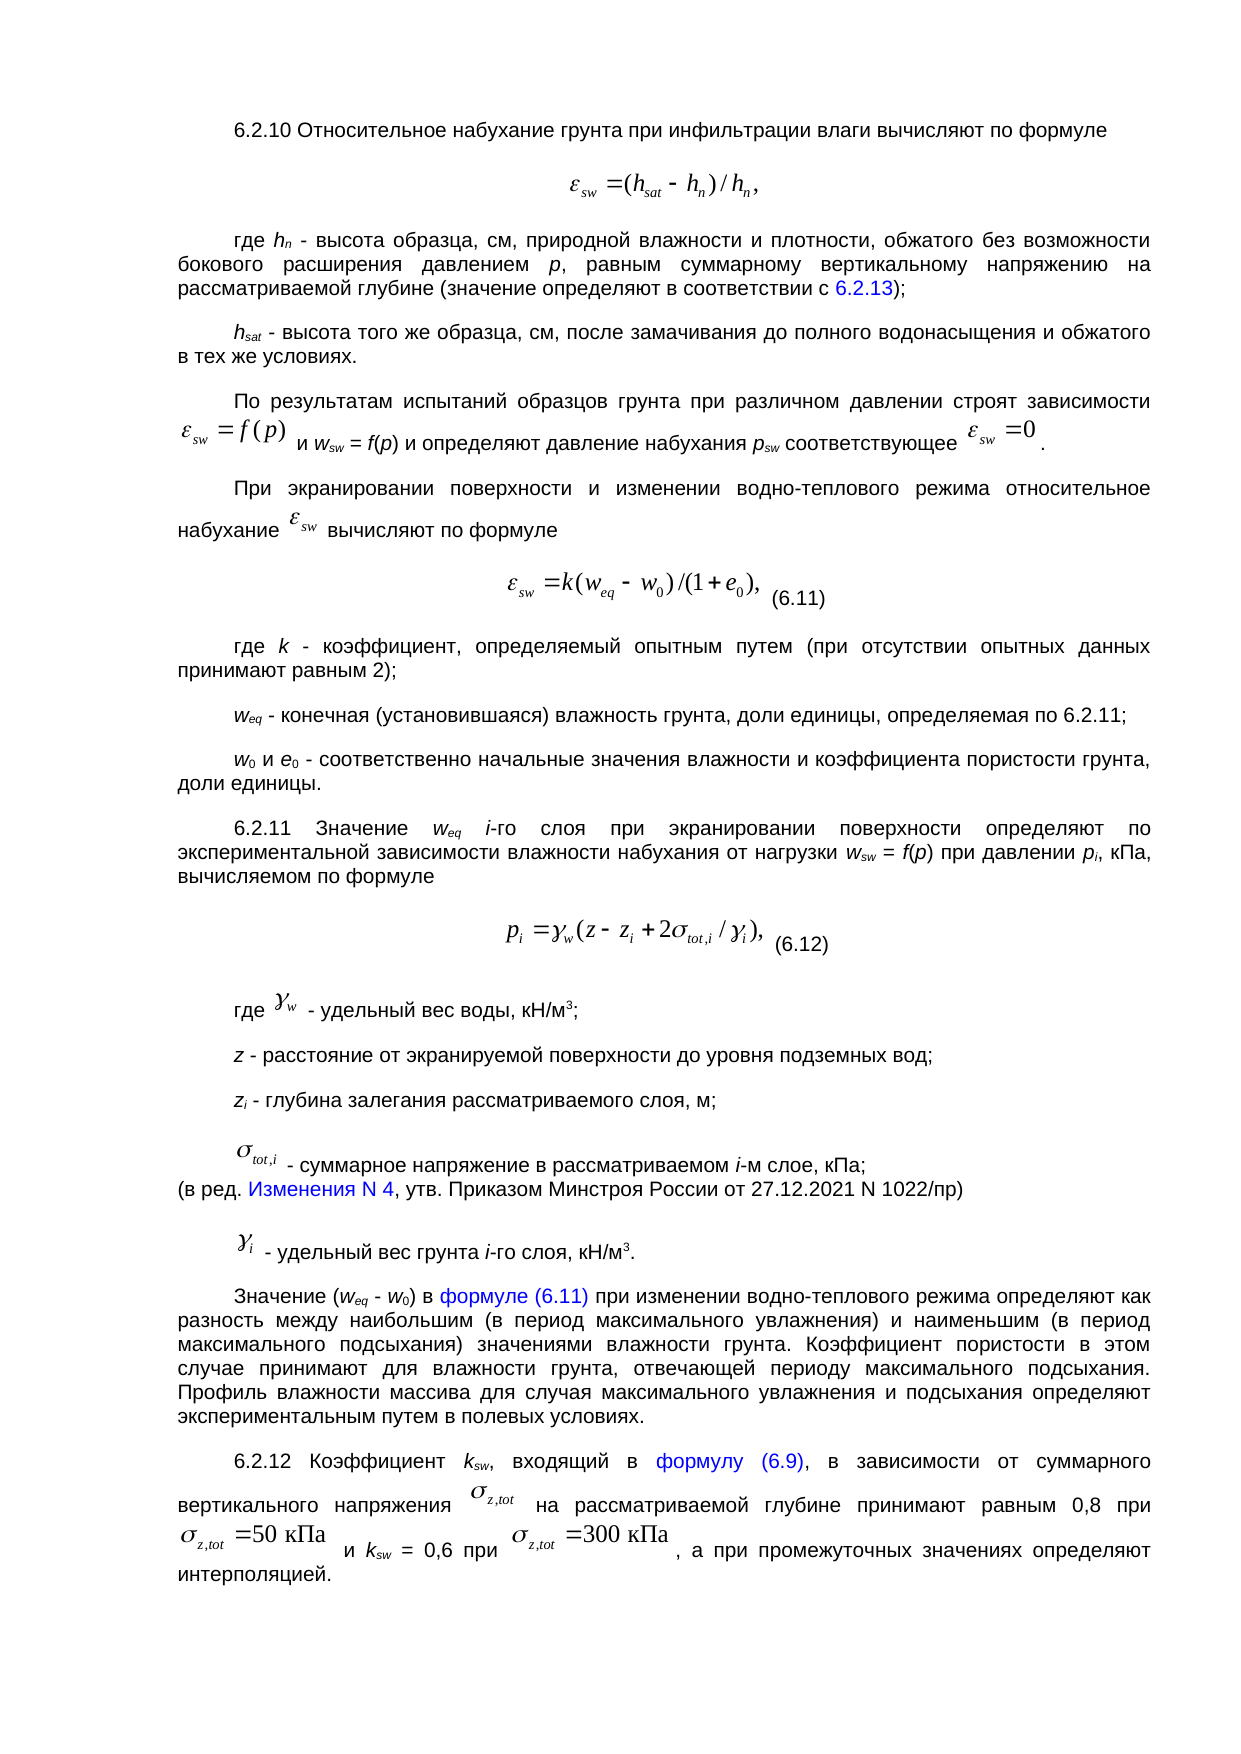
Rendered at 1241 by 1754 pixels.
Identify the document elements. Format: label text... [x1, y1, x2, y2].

text где k - коэффициент, определяемый опытным путем (при отсутствии опытных данных принимают равным 2); [177, 634, 1152, 682]
text (в ред. Изменения N 4, утв. Приказом Минстроя России от 27.12.2021 N 1022/пр) [177, 1177, 1152, 1201]
text - удельный вес грунта i-го слоя, кН/м3. [177, 1222, 1152, 1263]
text Значение (weq - w0) в формуле (6.11) при изменении водно-теплового режима определяют как разность между наибольшим (в период максимального увлажнения) и наименьшим (в период максимального подсыхания) значениями влажности грунта. Коэффициент пористости в этом случае принимают для влажности грунта, отвечающей периоду максимального подсыхания. Профиль влажности массива для случая максимального увлажнения и подсыхания определяют экспериментальным путем в полевых условиях. [177, 1284, 1152, 1428]
text При экранировании поверхности и изменении водно-теплового режима относительное набухание вычисляют по формуле [177, 476, 1152, 541]
text w0 и e0 - соответственно начальные значения влажности и коэффициента пористости грунта, доли единицы. [177, 747, 1152, 795]
text где - удельный вес воды, кН/м3; [177, 980, 1152, 1022]
text weq - конечная (установившаяся) влажность грунта, доли единицы, определяемая по 6.2.11; [177, 702, 1152, 726]
text По результатам испытаний образцов грунта при различном давлении строят зависимости и wsw = f(p) и определяют давление набухания psw соответствующее . [177, 389, 1152, 455]
text 6.2.10 Относительное набухание грунта при инфильтрации влаги вычисляют по формуле [177, 118, 1152, 142]
text (6.12) [177, 912, 1152, 956]
text - суммарное напряжение в рассматриваемом i-м слое, кПа; [177, 1132, 1152, 1177]
text zi - глубина залегания рассматриваемого слоя, м; [177, 1088, 1152, 1112]
text 6.2.12 Коэффициент ksw, входящий в формулу (6.9), в зависимости от суммарного вертикального напряжения на рассматриваемой глубине принимают равным 0,8 при и ksw = 0,6 при , а при промежуточных значениях определяют интерполяцией. [177, 1449, 1152, 1586]
text hsat - высота того же образца, см, после замачивания до полного водонасыщения и обжатого в тех же условиях. [177, 320, 1152, 368]
text 6.2.11 Значение weq i-го слоя при экранировании поверхности определяют по экспериментальной зависимости влажности набухания от нагрузки wsw = f(p) при давлении pi, кПа, вычисляемом по формуле [177, 816, 1152, 888]
text z - расстояние от экранируемой поверхности до уровня подземных вод; [177, 1043, 1152, 1067]
text где hn - высота образца, см, природной влажности и плотности, обжатого без возможности бокового расширения давлением p, равным суммарному вертикальному напряжению на рассматриваемой глубине (значение определяют в соответствии с 6.2.13); [177, 227, 1152, 299]
text (6.11) [177, 565, 1152, 610]
